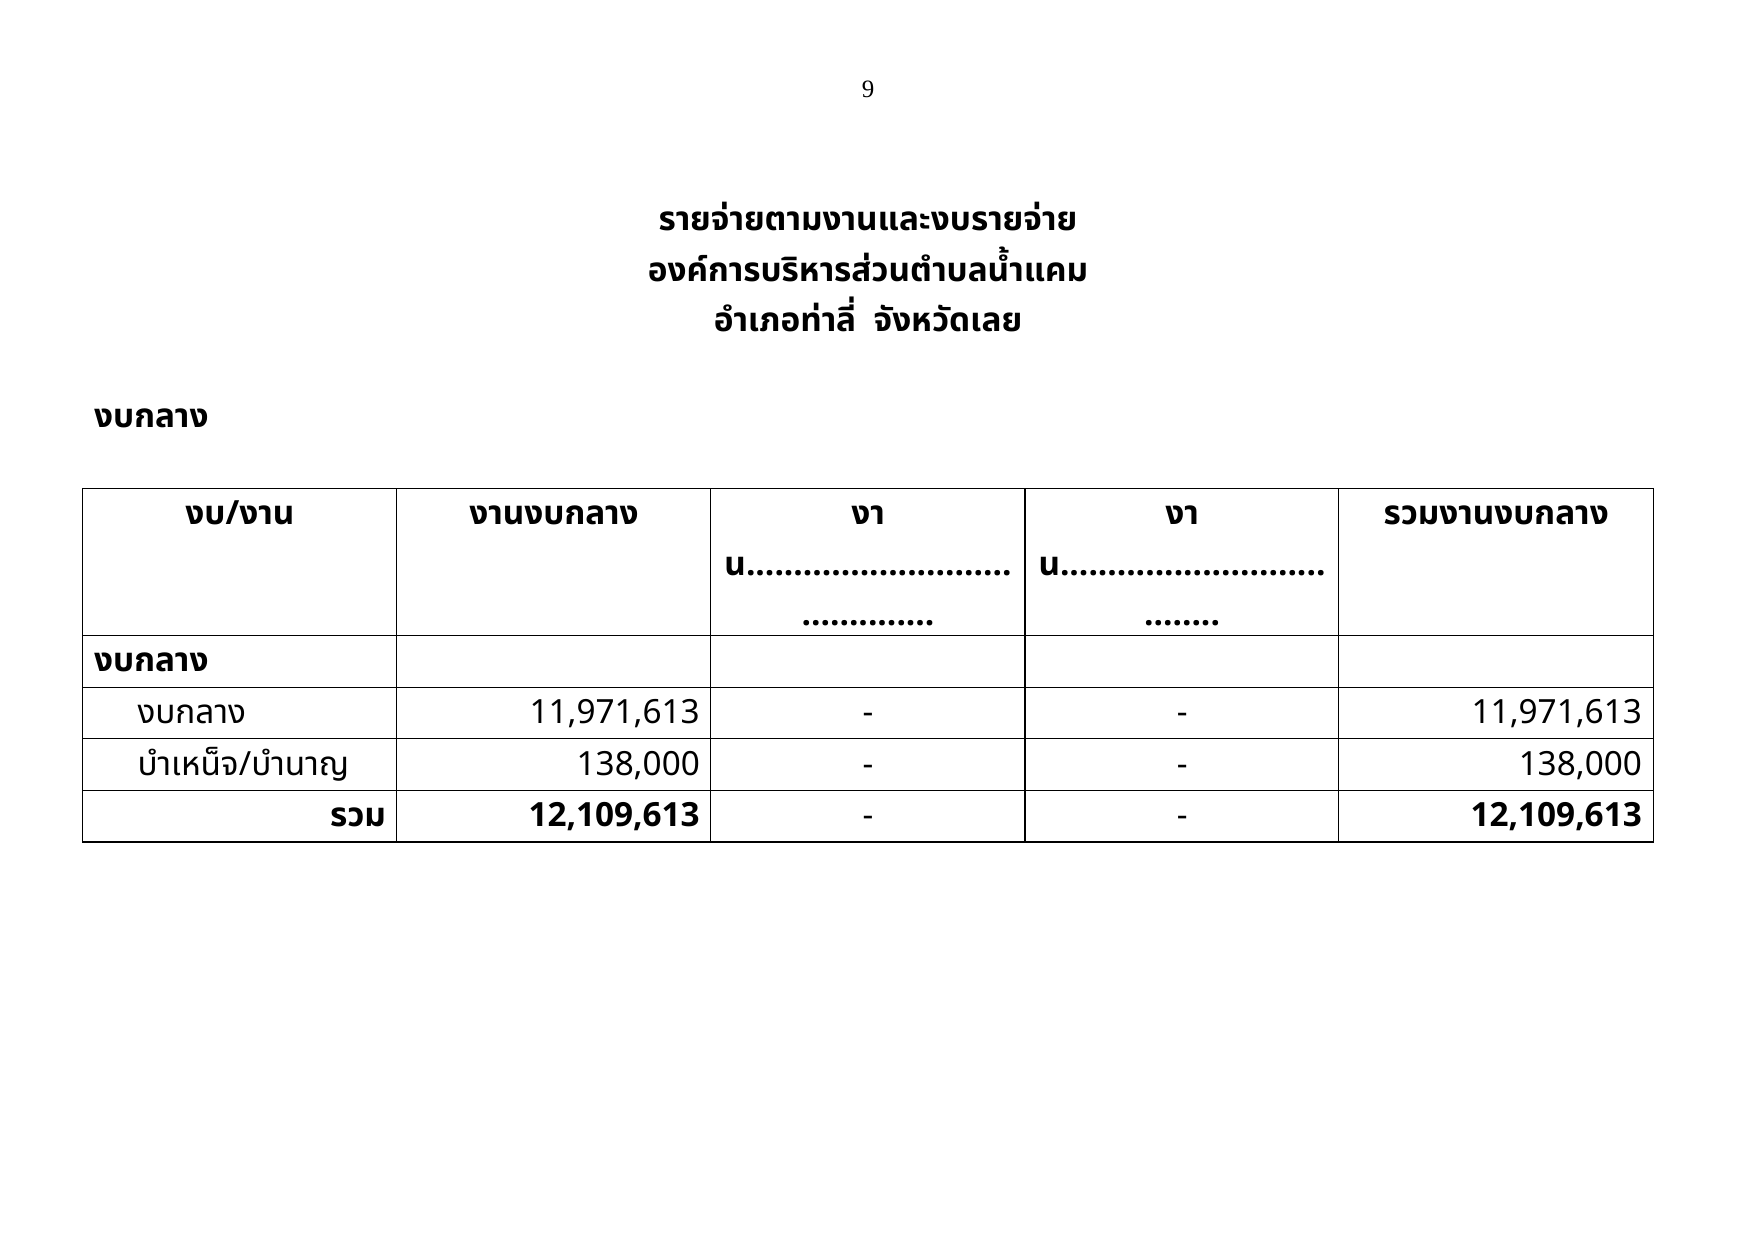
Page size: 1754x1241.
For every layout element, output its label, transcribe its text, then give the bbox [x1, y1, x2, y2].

table_cell [1026, 636, 1338, 687]
table_cell 11,971,613 [1339, 688, 1653, 738]
table_cell บำเหน็จ/บำนาญ [83, 739, 396, 790]
table_header งบ/งาน [83, 489, 396, 635]
table_cell - [711, 739, 1024, 790]
table_cell - [711, 791, 1024, 841]
table_cell งบกลาง [83, 688, 396, 738]
table_header งาน.......................................... [711, 489, 1024, 635]
text งบกลาง [94, 392, 1642, 442]
table_cell [397, 636, 710, 687]
table_header งานงบกลาง [397, 489, 710, 635]
table_cell 138,000 [397, 739, 710, 790]
table_cell [1339, 636, 1653, 687]
table_cell [711, 636, 1024, 687]
text อำเภอท่าลี่ จังหวัดเลย [94, 296, 1642, 347]
table_cell 12,109,613 [397, 791, 710, 841]
table_cell 12,109,613 [1339, 791, 1653, 841]
table_cell - [711, 688, 1024, 738]
table_cell งบกลาง [83, 636, 396, 687]
table_cell 11,971,613 [397, 688, 710, 738]
table_header งาน.................................... [1026, 489, 1338, 635]
table_cell - [1026, 791, 1338, 841]
table_cell - [1026, 739, 1338, 790]
table_header รวมงานงบกลาง [1339, 489, 1653, 635]
text องค์การบริหารส่วนตำบลน้ำแคม [94, 246, 1642, 296]
table_cell - [1026, 688, 1338, 738]
table_cell 138,000 [1339, 739, 1653, 790]
table_cell รวม [83, 791, 396, 841]
text รายจ่ายตามงานและงบรายจ่าย [94, 195, 1642, 246]
